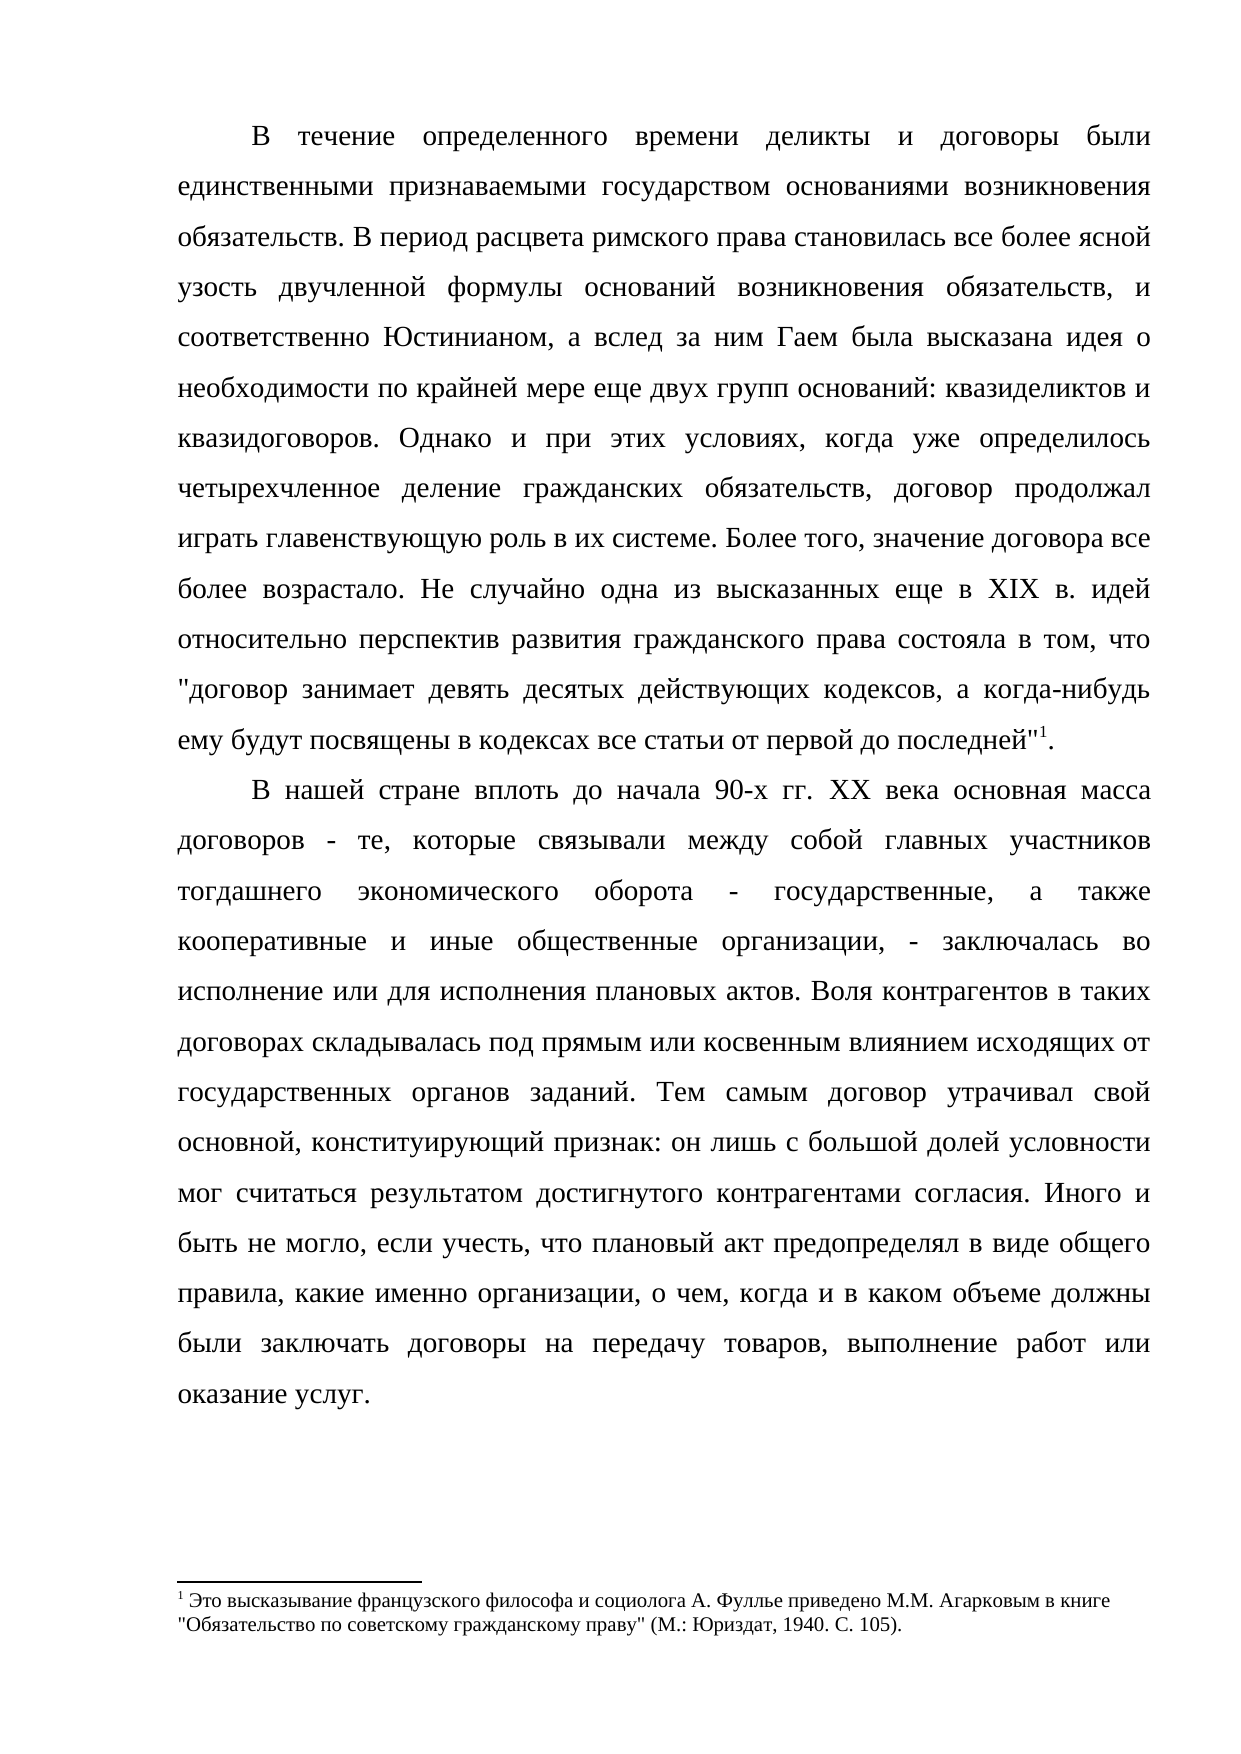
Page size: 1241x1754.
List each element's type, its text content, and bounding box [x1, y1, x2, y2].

text В нашей стране вплоть до начала 90-х гг. XX века основная масса договоров - те, которые связывали между собой главных участников тогдашнего экономического оборота - государственные, а также кооперативные и иные общественные организации, - заключалась во исполнение или для исполнения плановых актов. Воля контрагентов в таких договорах складывалась под прямым или косвенным влиянием исходящих от государственных органов заданий. Тем самым договор утрачивал свой основной, конституирующий признак: он лишь с большой долей условности мог считаться результатом достигнутого контрагентами согласия. Иного и быть не могло, если учесть, что плановый акт предопределял в виде общего правила, какие именно организации, о чем, когда и в каком объеме должны были заключать договоры на передачу товаров, выполнение работ или оказание услуг. [177, 772, 1152, 1409]
text В течение определенного времени деликты и договоры были единственными признаваемыми государством основаниями возникновения обязательств. В период расцвета римского права становилась все более ясной узость двучленной формулы оснований возникновения обязательств, и соответственно Юстинианом, а вслед за ним Гаем была высказана идея о необходимости по крайней мере еще двух групп оснований: квазиделиктов и квазидоговоров. Однако и при этих условиях, когда уже определилось четырехчленное деление гражданских обязательств, договор продолжал играть главенствующую роль в их системе. Более того, значение договора все более возрастало. Не случайно одна из высказанных еще в XIX в. идей относительно перспектив развития гражданского права состояла в том, что "договор занимает девять десятых действующих кодексов, а когда-нибудь ему будут посвящены в кодексах все статьи от первой до последней". [177, 118, 1152, 755]
